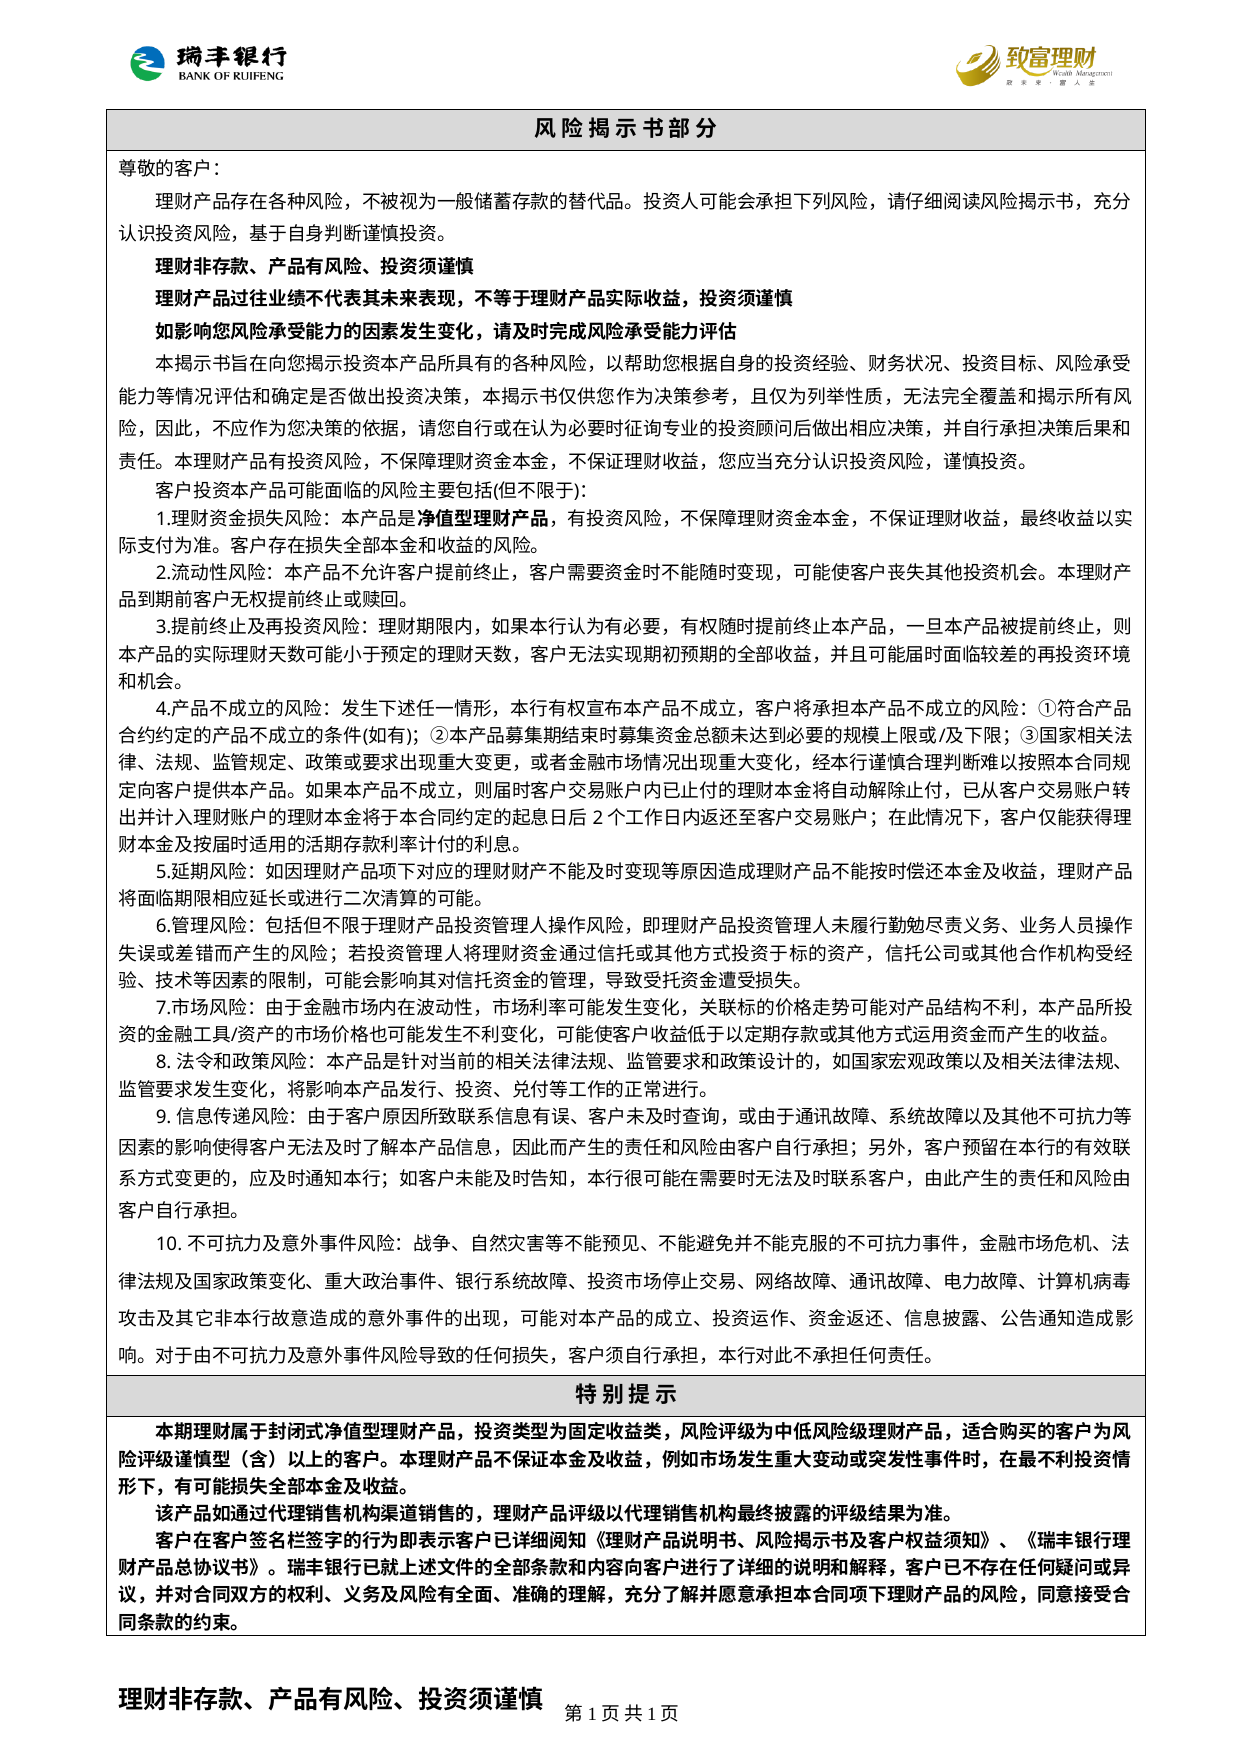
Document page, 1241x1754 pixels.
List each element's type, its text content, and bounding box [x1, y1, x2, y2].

picture [953, 44, 1115, 87]
table_header 风 险 揭 示 书 部 分 [107, 110, 1145, 150]
table_cell 尊敬的客户： 理财产品存在各种风险，不被视为一般储蓄存款的替代品。投资人可能会承担下列风险，请仔细阅读风险揭示书，充分认识投资风险，基于自身判断谨慎投资。 理财非存款、产品有风险、投资须谨慎 理财产品过往业绩不代表其未来表现，不等于理财产品实际收益，投资须谨慎 如影响您风险承受能力的因素发生变化，请及时完成风险承受能力评估 本揭示书旨在向您揭示投资本产品所具有的各种风险，以帮助您根据自身的投资经验、财务状况、投资目标、风险承受能力等情况评估和确定是否做出投资决策，本揭示书仅供您作为决策参考，且仅为列举性质，无法完全覆盖和揭示所有风险，因此，不应作为您决策的依据，请您自行或在认为必要时征询专业的投资顾问后做出相应决策，并自行承担决策后果和责任。本理财产品有投资风险，不保障理财资金本金，不保证理财收益，您应当充分认识投资风险，谨慎投资。 客户投资本产品可能面临的风险主要包括(但不限于)： 1.理财资金损失风险：本产品是净值型理财产品，有投资风险，不保障理财资金本金，不保证理财收益，最终收益以实际支付为准。客户存在损失全部本金和收益的风险。 2.流动性风险：本产品不允许客户提前终止，客户需要资金时不能随时变现，可能使客户丧失其他投资机会。本理财产品到期前客户无权提前终止或赎回。 3.提前终止及再投资风险：理财期限内，如果本行认为有必要，有权随时提前终止本产品，一旦本产品被提前终止，则本产品的实际理财天数可能小于预定的理财天数，客户无法实现期初预期的全部收益，并且可能届时面临较差的再投资环境和机会。 4.产品不成立的风险：发生下述任一情形，本行有权宣布本产品不成立，客户将承担本产品不成立的风险：①符合产品合约约定的产品不成立的条件(如有)；②本产品募集期结束时募集资金总额未达到必要的规模上限或/及下限；③国家相关法律、法规、监管规定、政策或要求出现重大变更，或者金融市场情况出现重大变化，经本行谨慎合理判断难以按照本合同规定向客户提供本产品。如果本产品不成立，则届时客户交易账户内已止付的理财本金将自动解除止付，已从客户交易账户转出并计入理财账户的理财本金将于本合同约定的起息日后2个工作日内返还至客户交易账户；在此情况下，客户仅能获得理财本金及按届时适用的活期存款利率计付的利息。 5.延期风险：如因理财产品项下对应的理财财产不能及时变现等原因造成理财产品不能按时偿还本金及收益，理财产品将面临期限相应延长或进行二次清算的可能。 6.管理风险：包括但不限于理财产品投资管理人操作风险，即理财产品投资管理人未履行勤勉尽责义务、业务人员操作失误或差错而产生的风险；若投资管理人将理财资金通过信托或其他方式投资于标的资产，信托公司或其他合作机构受经验、技术等因素的限制，可能会影响其对信托资金的管理，导致受托资金遭受损失。 7.市场风险：由于金融市场内在波动性，市场利率可能发生变化，关联标的价格走势可能对产品结构不利，本产品所投资的金融工具/资产的市场价格也可能发生不利变化，可能使客户收益低于以定期存款或其他方式运用资金而产生的收益。 8. 法令和政策风险：本产品是针对当前的相关法律法规、监管要求和政策设计的，如国家宏观政策以及相关法律法规、监管要求发生变化，将影响本产品发行、投资、兑付等工作的正常进行。 9. 信息传递风险：由于客户原因所致联系信息有误、客户未及时查询，或由于通讯故障、系统故障以及其他不可抗力等因素的影响使得客户无法及时了解本产品信息，因此而产生的责任和风险由客户自行承担；另外，客户预留在本行的有效联系方式变更的，应及时通知本行；如客户未能及时告知，本行很可能在需要时无法及时联系客户，由此产生的责任和风险由客户自行承担。 10. 不可抗力及意外事件风险：战争、自然灾害等不能预见、不能避免并不能克服的不可抗力事件，金融市场危机、法律法规及国家政策变化、重大政治事件、银行系统故障、投资市场停止交易、网络故障、通讯故障、电力故障、计算机病毒攻击及其它非本行故意造成的意外事件的出现，可能对本产品的成立、投资运作、资金返还、信息披露、公告通知造成影响。对于由不可抗力及意外事件风险导致的任何损失，客户须自行承担，本行对此不承担任何责任。 [107, 151, 1145, 1374]
table_cell 本期理财属于封闭式净值型理财产品，投资类型为固定收益类，风险评级为中低风险级理财产品，适合购买的客户为风险评级谨慎型（含）以上的客户。本理财产品不保证本金及收益，例如市场发生重大变动或突发性事件时，在最不利投资情形下，有可能损失全部本金及收益。 该产品如通过代理销售机构渠道销售的，理财产品评级以代理销售机构最终披露的评级结果为准。 客户在客户签名栏签字的行为即表示客户已详细阅知《理财产品说明书、风险揭示书及客户权益须知》、《瑞丰银行理财产品总协议书》。瑞丰银行已就上述文件的全部条款和内容向客户进行了详细的说明和解释，客户已不存在任何疑问或异议，并对合同双方的权利、义务及风险有全面、准确的理解，充分了解并愿意承担本合同项下理财产品的风险，同意接受合同条款的约束。 [107, 1417, 1145, 1634]
table_cell 特 别 提 示 [107, 1376, 1145, 1416]
picture [124, 39, 296, 87]
